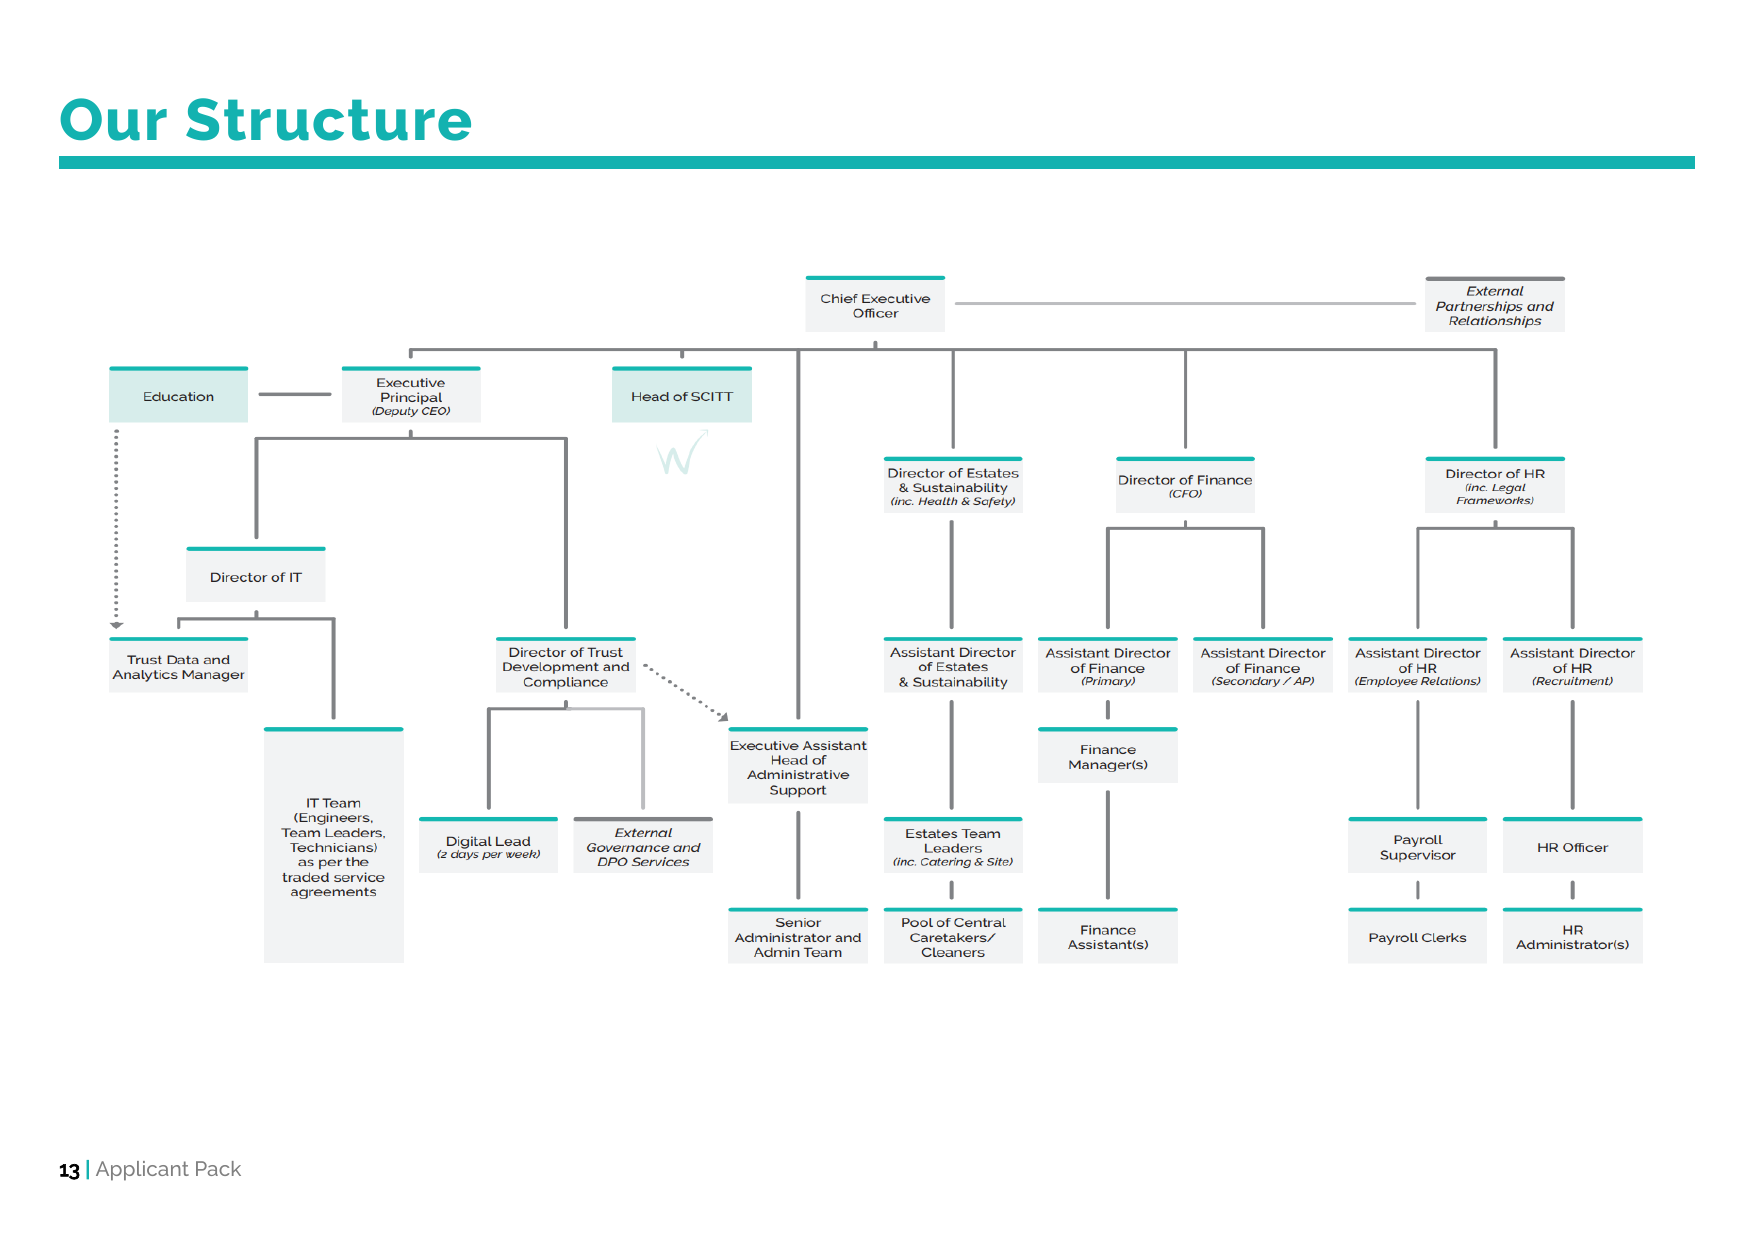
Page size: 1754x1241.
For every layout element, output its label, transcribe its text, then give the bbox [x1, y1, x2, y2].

picture [89, 207, 1665, 1079]
subtitle Our Structure [59, 86, 1695, 156]
